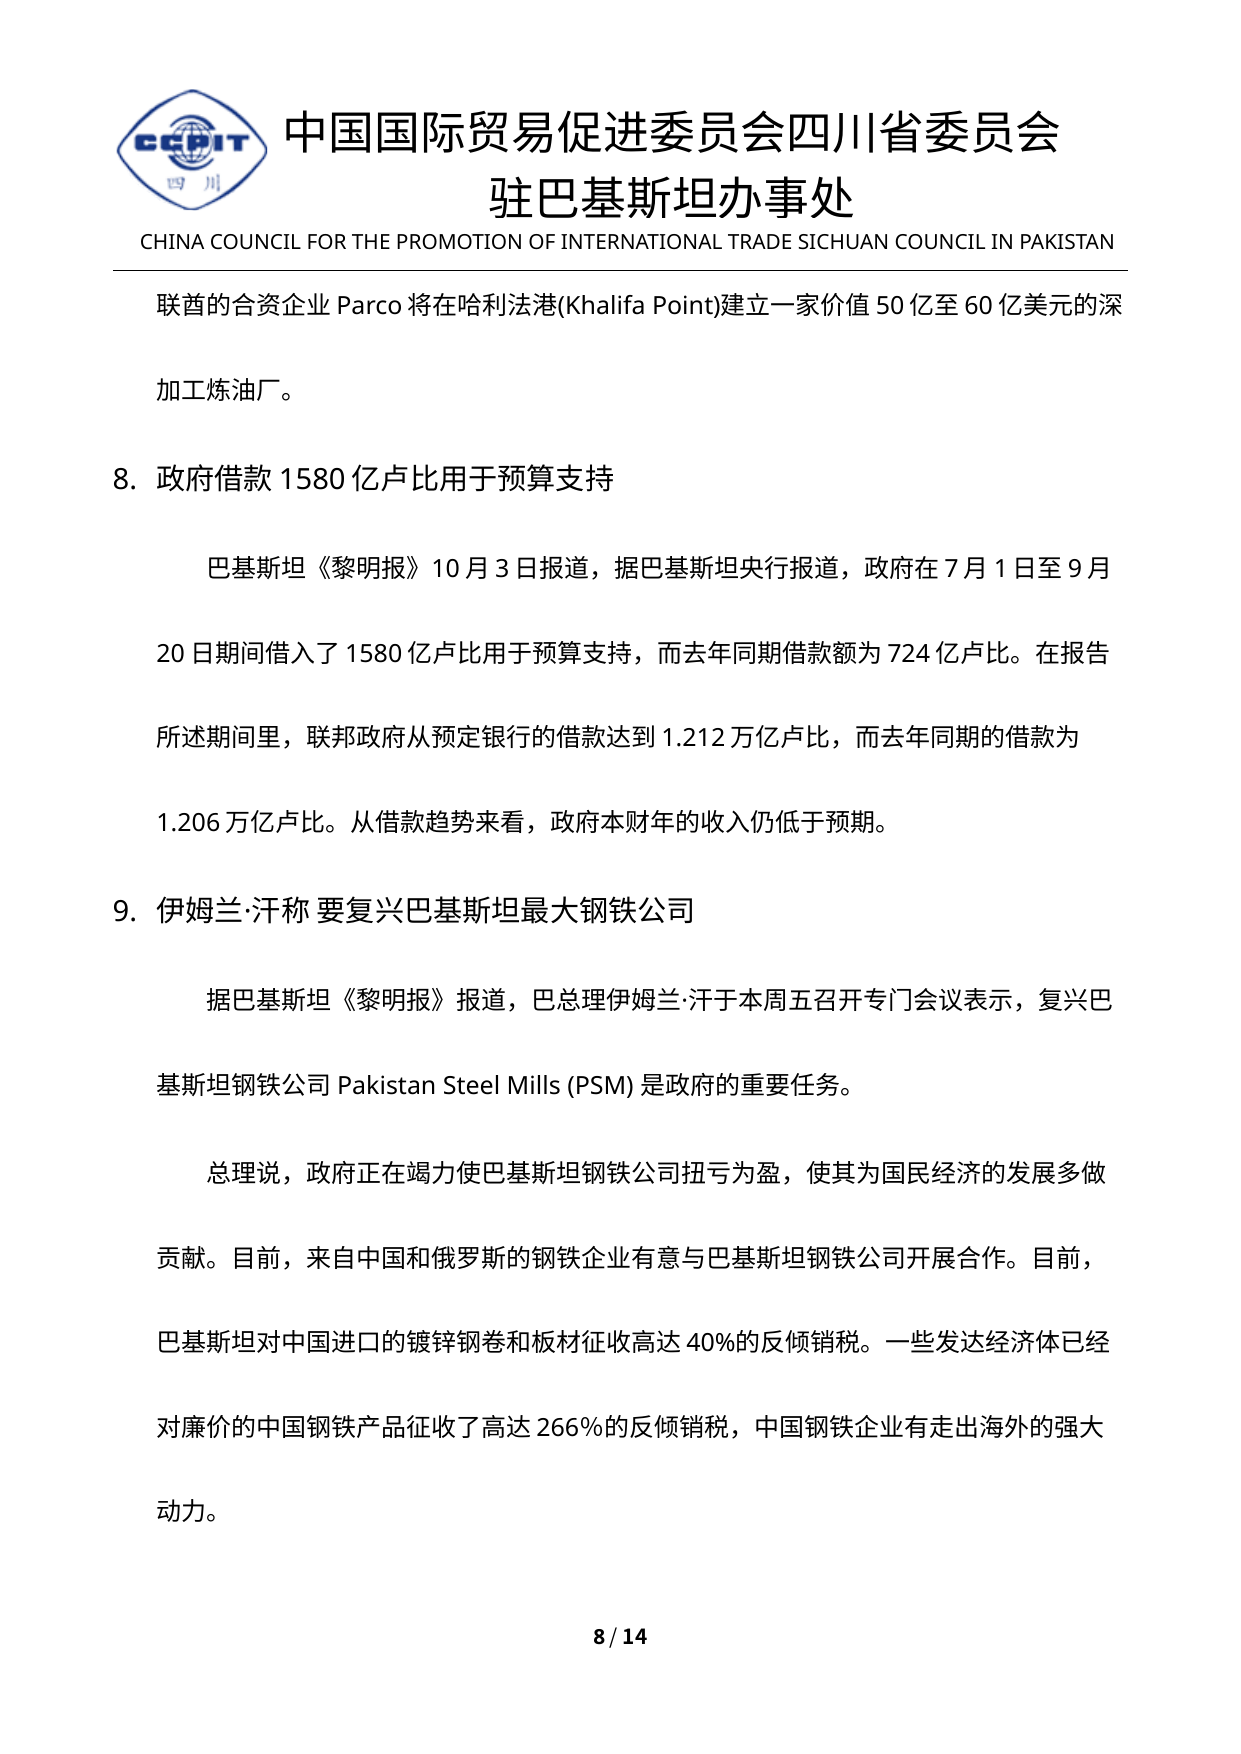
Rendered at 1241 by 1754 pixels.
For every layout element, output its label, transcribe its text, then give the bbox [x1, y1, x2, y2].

list 据巴基斯坦《黎明报》报道，巴总理伊姆兰·汗于本周五召开专门会议表示，复兴巴基斯坦钢铁公司 Pakistan Steel Mills (PSM) 是政府的重要任务。 [156, 966, 1128, 1116]
list 总理说，政府正在竭力使巴基斯坦钢铁公司扭亏为盈，使其为国民经济的发展多做贡献。目前，来自中国和俄罗斯的钢铁企业有意与巴基斯坦钢铁公司开展合作。目前，巴基斯坦对中国进口的镀锌钢卷和板材征收高达40%的反倾销税。一些发达经济体已经对廉价的中国钢铁产品征收了高达266％的反倾销税，中国钢铁企业有走出海外的强大动力。 [156, 1139, 1128, 1542]
list 巴基斯坦《黎明报》10月3日报道，据巴基斯坦央行报道，政府在7月1日至9月20日期间借入了1580亿卢比用于预算支持，而去年同期借款额为724亿卢比。在报告所述期间里，联邦政府从预定银行的借款达到1.212万亿卢比，而去年同期的借款为1.206万亿卢比。从借款趋势来看，政府本财年的收入仍低于预期。 [156, 534, 1128, 853]
list 伊姆兰·汗称 要复兴巴基斯坦最大钢铁公司 [112, 876, 1128, 941]
list 政府借款1580亿卢比用于预算支持 [112, 444, 1128, 509]
picture [112, 88, 274, 212]
